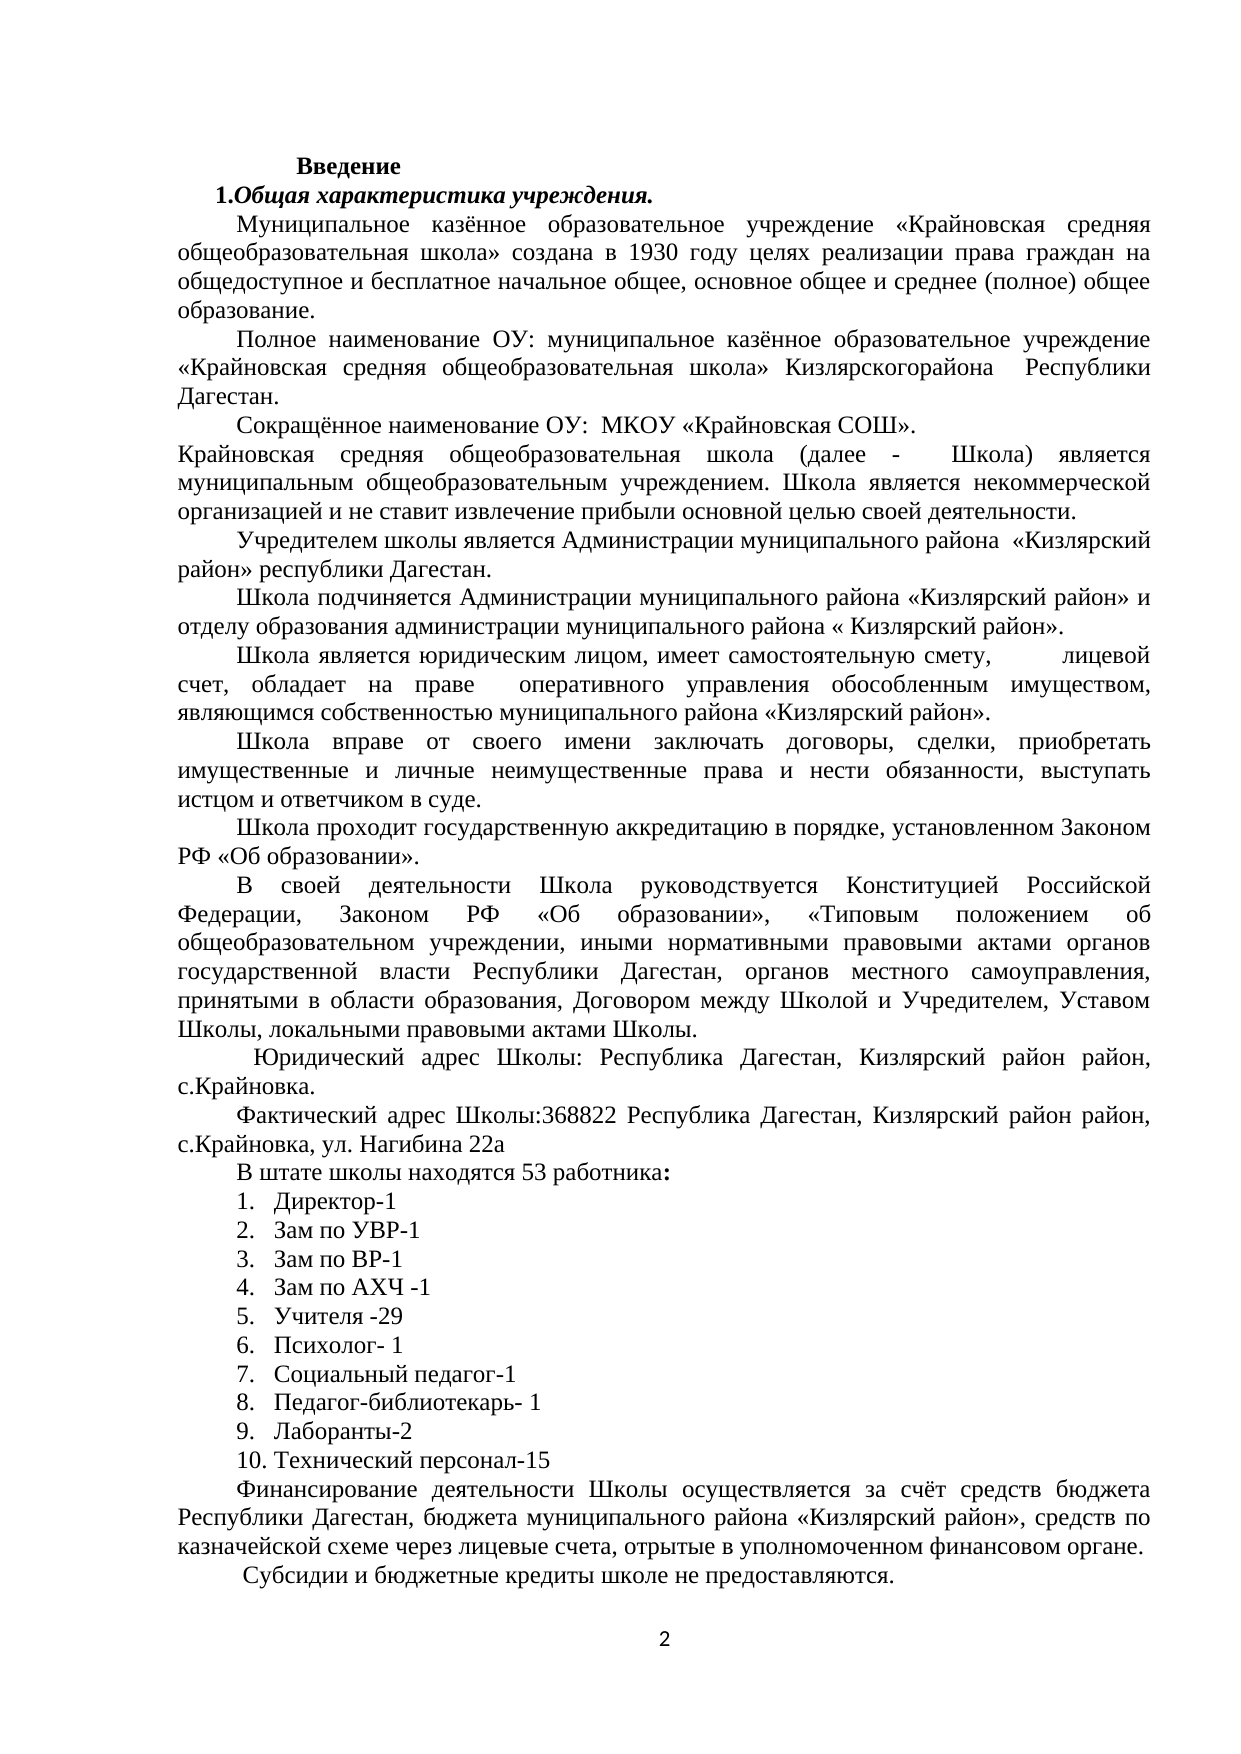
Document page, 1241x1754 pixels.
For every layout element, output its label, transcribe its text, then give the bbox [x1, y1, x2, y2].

list Директор-1 [236, 1186, 1152, 1215]
list Зам по АХЧ -1 [236, 1272, 1152, 1301]
list Социальный педагог-1 [236, 1359, 1152, 1387]
text Сокращённое наименование ОУ: МКОУ «Крайновская СОШ». [177, 410, 1152, 439]
text 1.Общая характеристика учреждения. [215, 180, 1152, 209]
list Психолог- 1 [236, 1330, 1152, 1359]
list Технический персонал-15 [236, 1445, 1152, 1474]
text Крайновская средняя общеобразовательная школа (далее - Школа) является муниципальным общеобразовательным учреждением. Школа является некоммерческой организацией и не ставит извлечение прибыли основной целью своей деятельности. [177, 439, 1152, 525]
text В своей деятельности Школа руководствуется Конституцией Российской Федерации, Законом РФ «Об образовании», «Типовым положением об общеобразовательном учреждении, иными нормативными правовыми актами органов государственной власти Республики Дагестан, органов местного самоуправления, принятыми в области образования, Договором между Школой и Учредителем, Уставом Школы, локальными правовыми актами Школы. [177, 870, 1152, 1042]
text Школа является юридическим лицом, имеет самостоятельную смету, лицевой счет, обладает на праве оперативного управления обособленным имуществом, являющимся собственностью муниципального района «Кизлярский район». [177, 640, 1152, 726]
list Зам по ВР-1 [236, 1244, 1152, 1272]
text Полное наименование ОУ: муниципальное казённое образовательное учреждение «Крайновская средняя общеобразовательная школа» Кизлярскогорайона Республики Дагестан. [177, 324, 1152, 410]
text Субсидии и бюджетные кредиты школе не предоставляются. [177, 1560, 1152, 1589]
text Школа проходит государственную аккредитацию в порядке, установленном Законом РФ «Об образовании». [177, 812, 1152, 870]
list Лаборанты-2 [236, 1416, 1152, 1445]
text Школа подчиняется Администрации муниципального района «Кизлярский район» и отделу образования администрации муниципального района « Кизлярский район». [177, 582, 1152, 640]
text В штате школы находятся 53 работника: [177, 1157, 1152, 1186]
text Муниципальное казённое образовательное учреждение «Крайновская средняя общеобразовательная школа» создана в 1930 году целях реализации права граждан на общедоступное и бесплатное начальное общее, основное общее и среднее (полное) общее образование. [177, 209, 1152, 324]
text Учредителем школы является Администрации муниципального района «Кизлярский район» республики Дагестан. [177, 525, 1152, 582]
list Зам по УВР-1 [236, 1215, 1152, 1244]
list Учителя -29 [236, 1301, 1152, 1330]
list Введение [290, 151, 1152, 180]
text Фактический адрес Школы:368822 Республика Дагестан, Кизлярский район район, с.Крайновка, ул. Нагибина 22а [177, 1100, 1152, 1157]
text Юридический адрес Школы: Республика Дагестан, Кизлярский район район, с.Крайновка. [177, 1042, 1152, 1100]
text Финансирование деятельности Школы осуществляется за счёт средств бюджета Республики Дагестан, бюджета муниципального района «Кизлярский район», средств по казначейской схеме через лицевые счета, отрытые в уполномоченном финансовом органе. [177, 1474, 1152, 1560]
list Педагог-библиотекарь- 1 [236, 1387, 1152, 1416]
text Школа вправе от своего имени заключать договоры, сделки, приобретать имущественные и личные неимущественные права и нести обязанности, выступать истцом и ответчиком в суде. [177, 726, 1152, 812]
